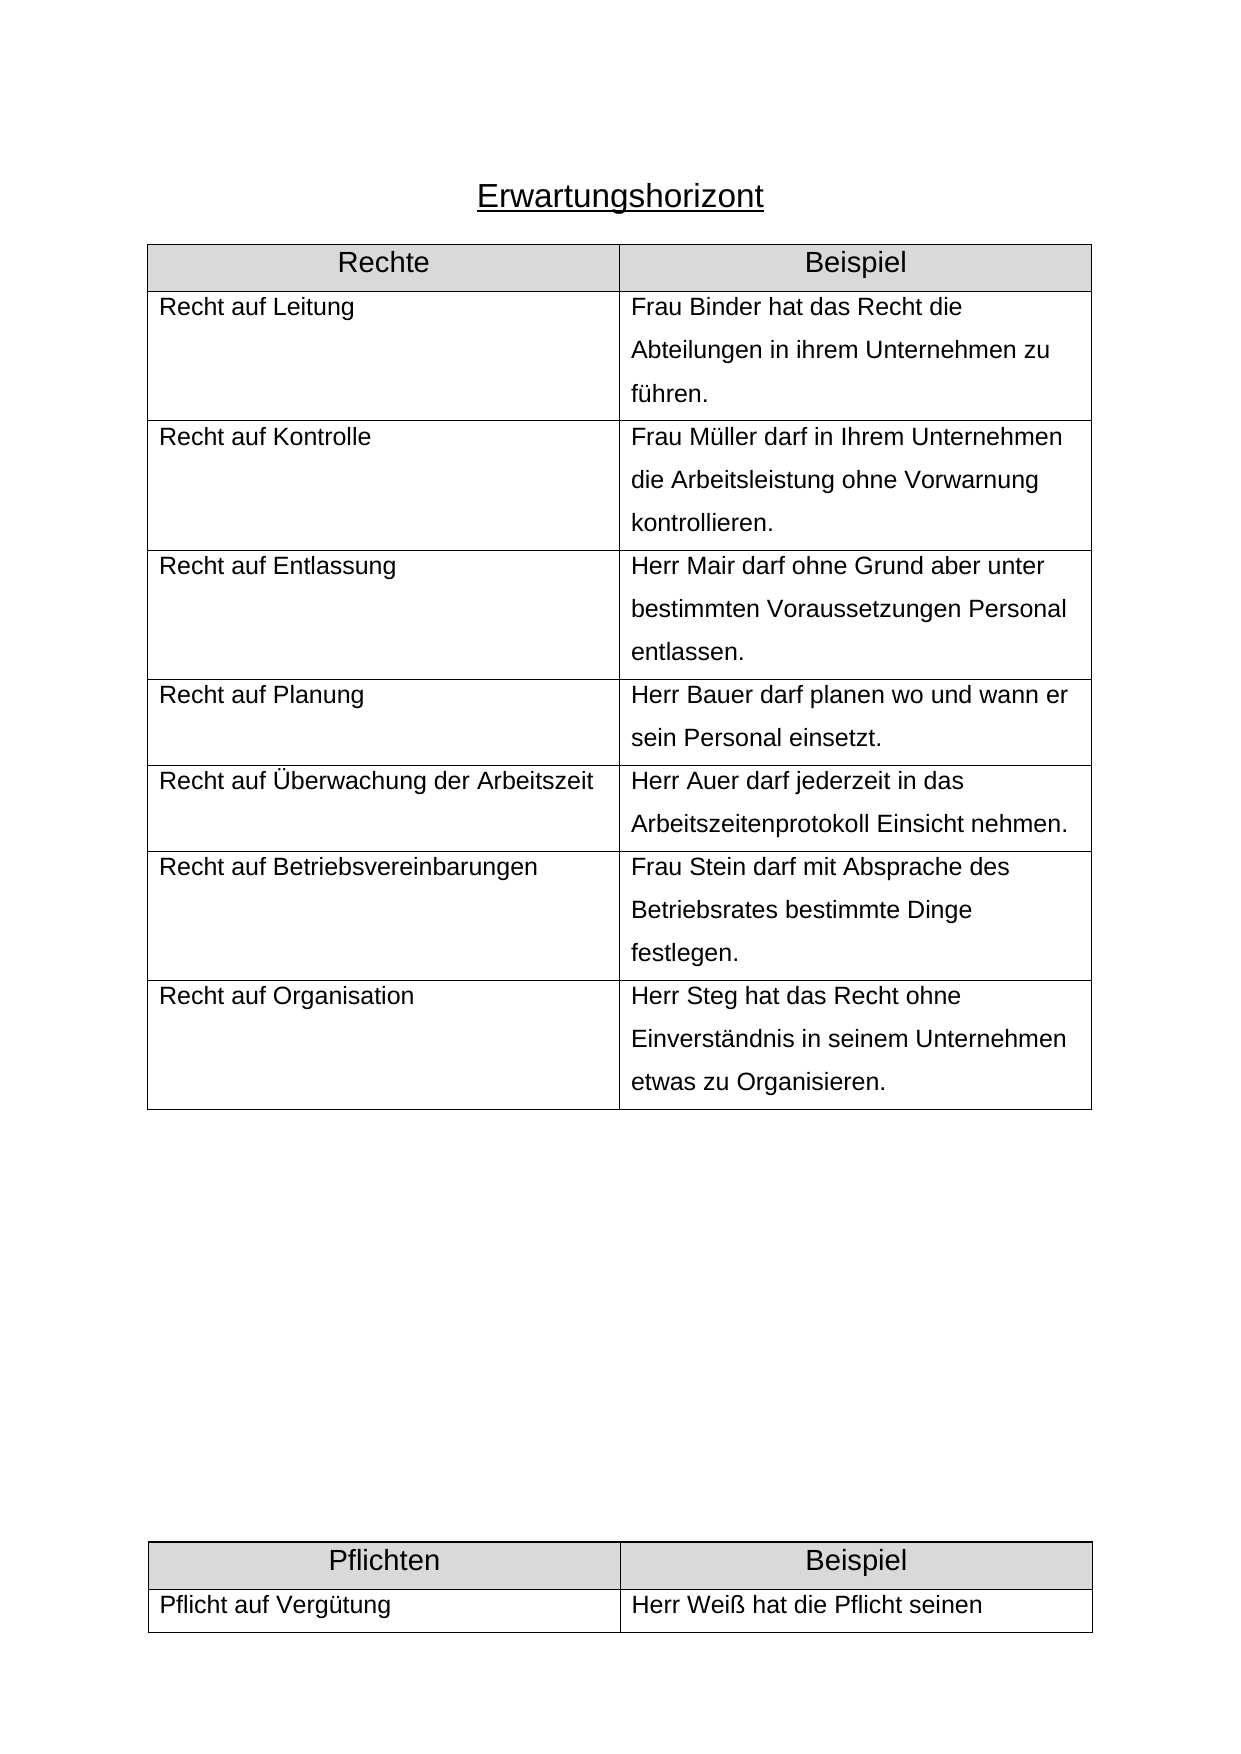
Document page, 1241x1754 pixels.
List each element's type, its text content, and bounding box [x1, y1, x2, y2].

table_cell Frau Binder hat das Recht die Abteilungen in ihrem Unternehmen zu führen. [620, 292, 1091, 420]
table_cell Recht auf Leitung [148, 292, 619, 420]
table_header Beispiel [621, 1543, 1092, 1589]
table_header Pflichten [149, 1543, 620, 1589]
table_cell Recht auf Planung [148, 680, 619, 765]
table_cell Recht auf Organisation [148, 981, 619, 1109]
table_cell Herr Bauer darf planen wo und wann er sein Personal einsetzt. [620, 680, 1091, 765]
table_cell Recht auf Entlassung [148, 551, 619, 679]
table_cell Recht auf Betriebsvereinbarungen [148, 852, 619, 980]
table_cell Recht auf Überwachung der Arbeitszeit [148, 766, 619, 851]
table_cell Frau Stein darf mit Absprache des Betriebsrates bestimmte Dinge festlegen. [620, 852, 1091, 980]
table_header Rechte [148, 245, 619, 291]
table_cell Frau Müller darf in Ihrem Unternehmen die Arbeitsleistung ohne Vorwarnung kontrollieren. [620, 421, 1091, 549]
table_cell Recht auf Kontrolle [148, 421, 619, 549]
table_cell Herr Mair darf ohne Grund aber unter bestimmten Voraussetzungen Personal entlassen. [620, 551, 1091, 679]
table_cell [149, 1590, 620, 1632]
text Erwartungshorizont [148, 176, 1093, 215]
table_cell Herr Steg hat das Recht ohne Einverständnis in seinem Unternehmen etwas zu Organisieren. [620, 981, 1091, 1109]
table_header Beispiel [620, 245, 1091, 291]
table_cell Herr Auer darf jederzeit in das Arbeitszeitenprotokoll Einsicht nehmen. [620, 766, 1091, 851]
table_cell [621, 1590, 1092, 1632]
